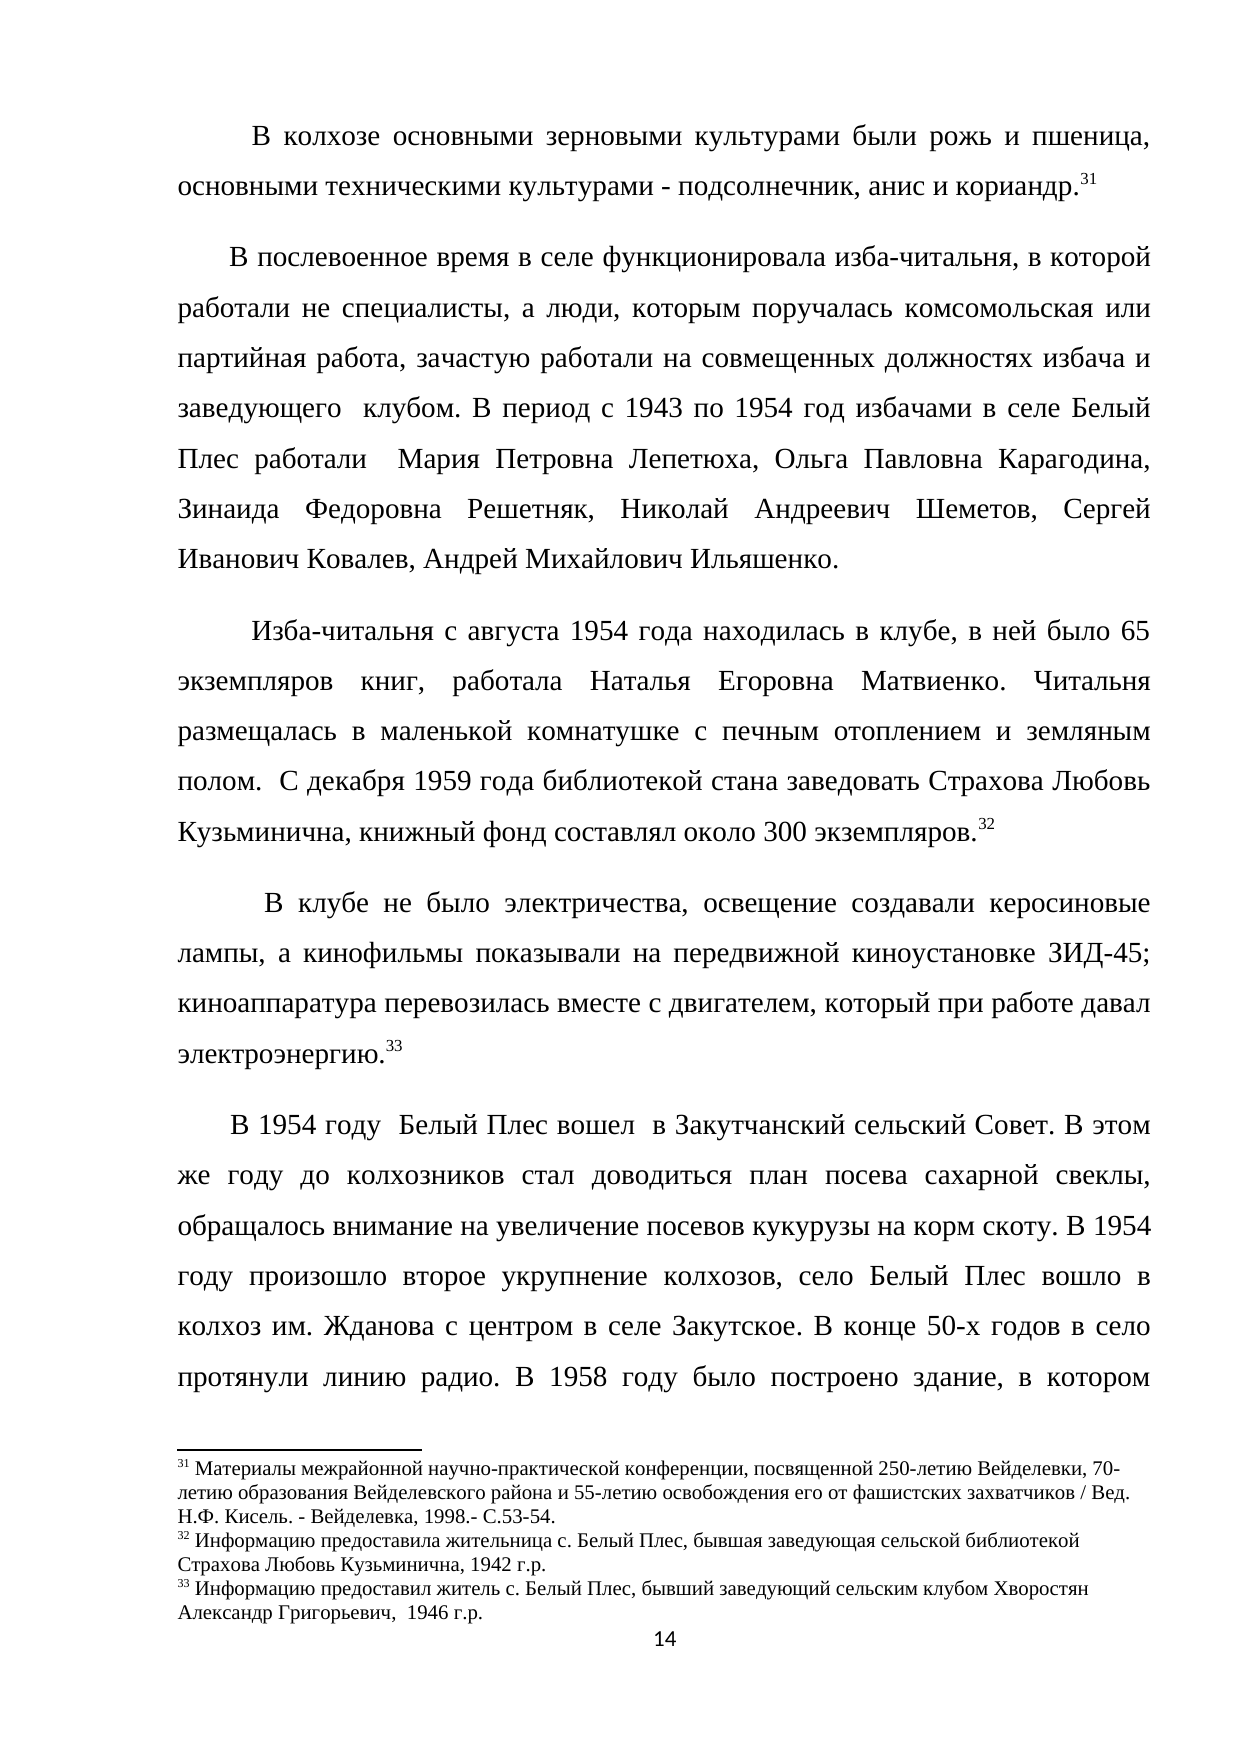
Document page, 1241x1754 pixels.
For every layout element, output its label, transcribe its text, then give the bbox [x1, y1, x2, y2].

text Изба-читальня с августа 1954 года находилась в клубе, в ней было 65 экземпляров книг, работала Наталья Егоровна Матвиенко. Читальня размещалась в маленькой комнатушке с печным отоплением и земляным полом. С декабря 1959 года библиотекой стана заведовать Страхова Любовь Кузьминична, книжный фонд составлял около 300 экземпляров. [177, 613, 1152, 847]
text В клубе не было электричества, освещение создавали керосиновые лампы, а кинофильмы показывали на передвижной киноустановке ЗИД-45; киноаппаратура перевозилась вместе с двигателем, который при работе давал электроэнергию. [177, 885, 1152, 1069]
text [177, 1107, 1152, 1392]
text В колхозе основными зерновыми культурами были рожь и пшеница, основными техническими культурами - подсолнечник, анис и кориандр. [177, 118, 1152, 202]
text В послевоенное время в селе функционировала изба-читальня, в которой работали не специалисты, а люди, которым поручалась комсомольская или партийная работа, зачастую работали на совмещенных должностях избача и заведующего клубом. В период с 1943 по 1954 год избачами в селе Белый Плес работали Мария Петровна Лепетюха, Ольга Павловна Карагодина, Зинаида Федоровна Решетняк, Николай Андреевич Шеметов, Сергей Иванович Ковалев, Андрей Михайлович Ильяшенко. [177, 239, 1152, 575]
